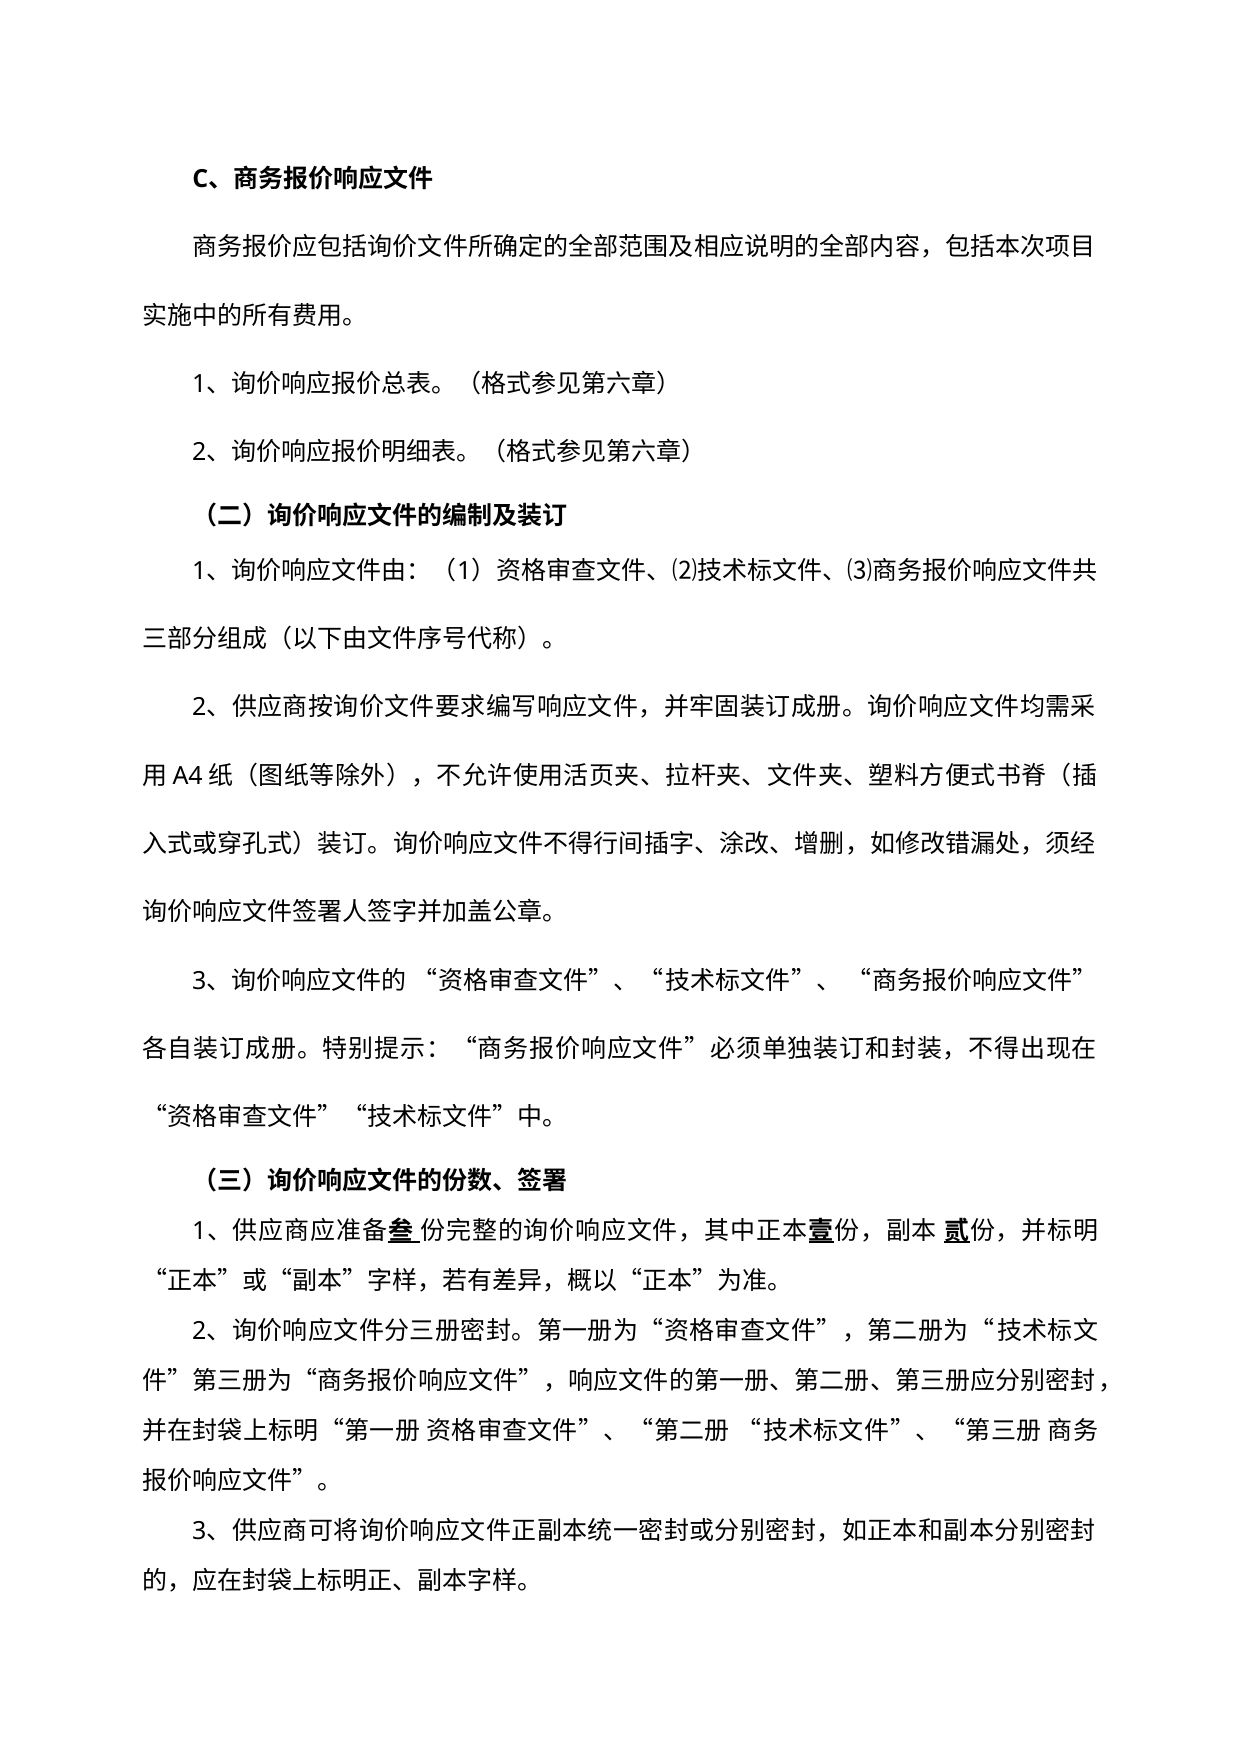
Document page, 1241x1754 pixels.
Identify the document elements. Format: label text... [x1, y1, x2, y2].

text C、商务报价响应文件 [142, 142, 1098, 211]
text 3、供应商可将询价响应文件正副本统一密封或分别密封，如正本和副本分别密封的，应在封袋上标明正、副本字样。 [142, 1499, 1098, 1599]
text （三）询价响应文件的份数、签署 [142, 1149, 1098, 1199]
text 1、供应商应准备叁 份完整的询价响应文件，其中正本壹份，副本 贰份，并标明“正本”或“副本”字样，若有差异，概以“正本”为准。 [142, 1199, 1098, 1299]
text 3、询价响应文件的 “资格审查文件”、“技术标文件”、 “商务报价响应文件”各自装订成册。特别提示：“商务报价响应文件”必须单独装订和封装，不得出现在“资格审查文件”“技术标文件”中。 [142, 944, 1098, 1149]
text 2、供应商按询价文件要求编写响应文件，并牢固装订成册。询价响应文件均需采用A4纸（图纸等除外），不允许使用活页夹、拉杆夹、文件夹、塑料方便式书脊（插入式或穿孔式）装订。询价响应文件不得行间插字、涂改、增删，如修改错漏处，须经询价响应文件签署人签字并加盖公章。 [142, 671, 1098, 944]
text （二）询价响应文件的编制及装订 [142, 484, 1098, 534]
text 商务报价应包括询价文件所确定的全部范围及相应说明的全部内容，包括本次项目实施中的所有费用。 [142, 211, 1098, 347]
text 1、询价响应文件由：（1）资格审查文件、⑵技术标文件、⑶商务报价响应文件共三部分组成（以下由文件序号代称）。 [142, 534, 1098, 671]
text 2、询价响应文件分三册密封。第一册为“资格审查文件”，第二册为“技术标文件”第三册为“商务报价响应文件”，响应文件的第一册、第二册、第三册应分别密封，并在封袋上标明“第一册 资格审查文件”、“第二册 “技术标文件”、“第三册 商务报价响应文件”。 [142, 1299, 1098, 1499]
text 2、询价响应报价明细表。（格式参见第六章） [142, 416, 1098, 484]
text 1、询价响应报价总表。（格式参见第六章） [142, 347, 1098, 416]
